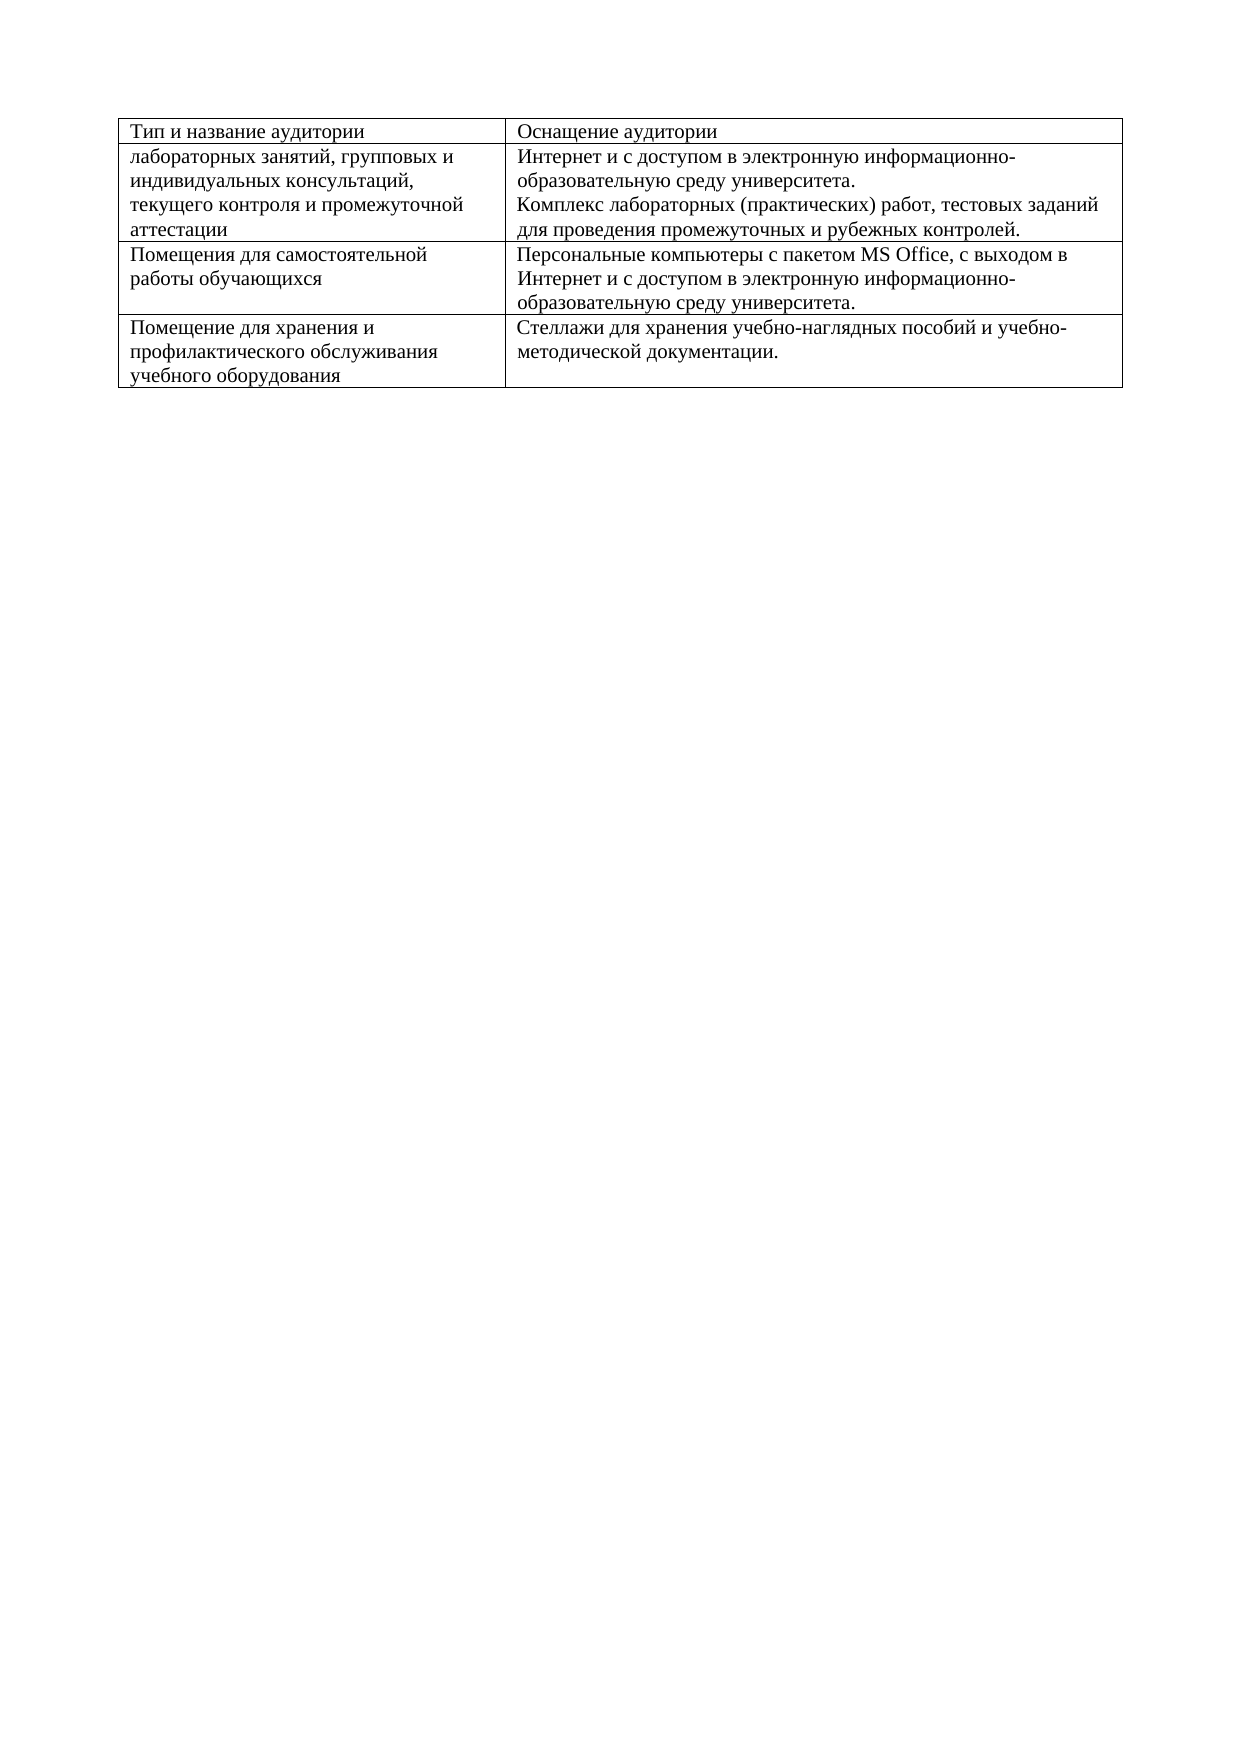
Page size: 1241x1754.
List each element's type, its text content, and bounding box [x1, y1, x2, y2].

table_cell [119, 144, 505, 241]
table_header Тип и название аудитории [119, 119, 505, 143]
table_cell Персональные компьютеры с пакетом MS Office, с выходом в Интернет и с доступом в электронную информационно-образовательную среду университета. [506, 242, 1122, 314]
table_header Оснащение аудитории [506, 119, 1122, 143]
table_cell Стеллажи для хранения учебно-наглядных пособий и учебно-методической документации. [506, 315, 1122, 387]
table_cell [506, 144, 1122, 241]
table_cell Помещения для самостоятельной работы обучающихся [119, 242, 505, 314]
table_cell Помещение для хранения и профилактического обслуживания учебного оборудования [119, 315, 505, 387]
